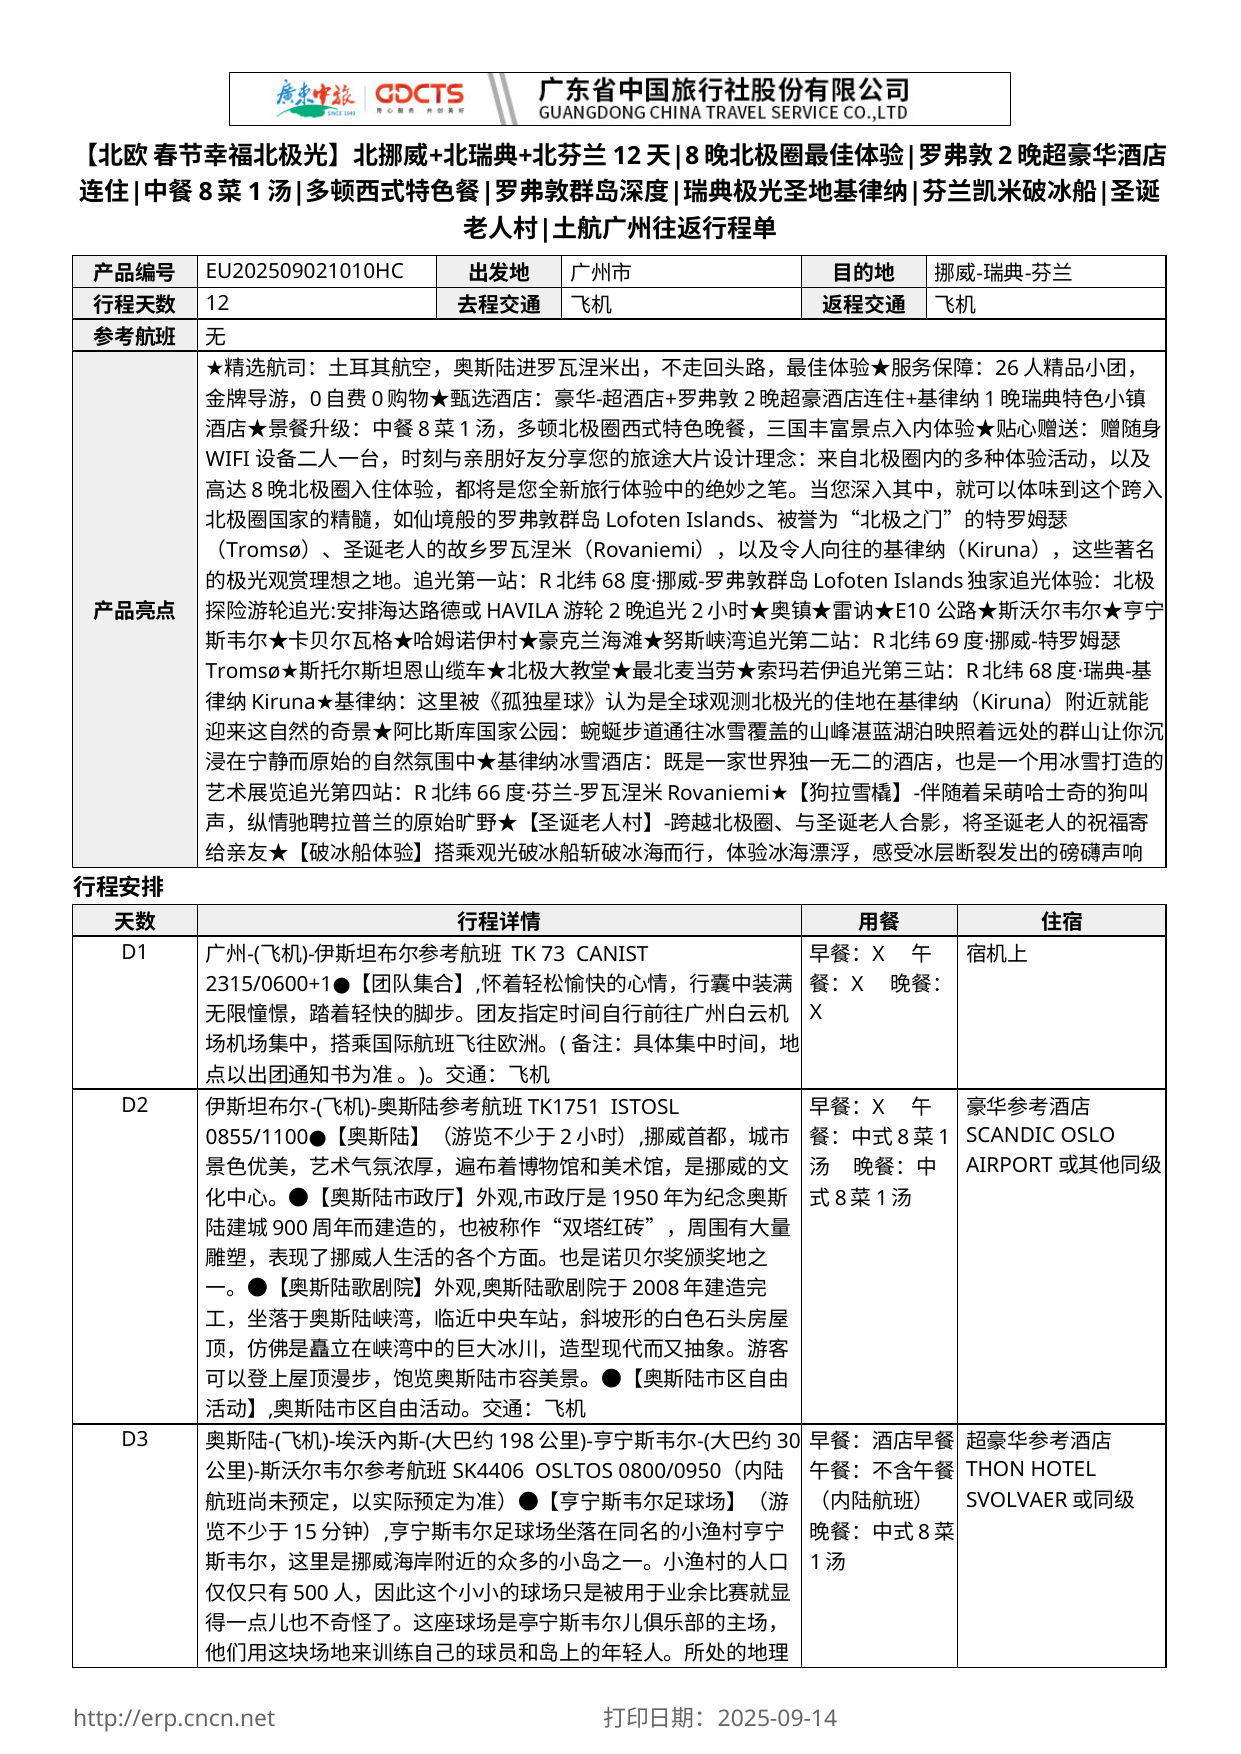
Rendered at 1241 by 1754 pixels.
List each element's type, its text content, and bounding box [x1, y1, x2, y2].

table_cell 产品亮点 [73, 352, 197, 867]
table_cell 返程交通 [802, 288, 926, 318]
table_header 住宿 [958, 905, 1165, 935]
table_cell D3 [73, 1425, 197, 1666]
table_header 目的地 [802, 256, 926, 287]
table_header 出发地 [437, 256, 561, 287]
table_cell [802, 1425, 957, 1666]
text 行程安排 [73, 869, 1167, 902]
table_header 用餐 [802, 905, 957, 935]
table_cell 豪华参考酒店 SCANDIC OSLO AIRPORT 或其他同级 [958, 1090, 1165, 1423]
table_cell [958, 1425, 1165, 1666]
table_cell 12 [198, 288, 436, 318]
table_header 产品编号 [73, 256, 197, 287]
table_cell 早餐：X 午餐：中式8菜1汤 晚餐：中式8菜1汤 [802, 1090, 957, 1423]
table_cell D1 [73, 937, 197, 1088]
table_cell 行程天数 [73, 288, 197, 318]
table_cell 早餐：X 午餐：X 晚餐：X [802, 937, 957, 1088]
table_header 挪威-瑞典-芬兰 [927, 256, 1165, 287]
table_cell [198, 1425, 801, 1666]
table_cell D2 [73, 1090, 197, 1423]
table_header 行程详情 [198, 905, 801, 935]
table_cell 飞机 [927, 288, 1165, 318]
table_header 广州市 [562, 256, 801, 287]
table_cell ★精选航司：土耳其航空，奥斯陆进罗瓦涅米出，不走回头路，最佳体验 [198, 352, 1165, 867]
picture [230, 73, 1010, 125]
table_cell 宿机上 [958, 937, 1165, 1088]
table_header 天数 [73, 905, 197, 935]
table_cell 广州-(飞机)-伊斯坦布尔 [198, 937, 801, 1088]
table_cell 伊斯坦布尔-(飞机)-奥斯陆 [198, 1090, 801, 1423]
table_cell 无 [198, 320, 1165, 350]
table_header EU202509021010HC [198, 256, 436, 287]
table_cell 去程交通 [437, 288, 561, 318]
table_cell 飞机 [562, 288, 801, 318]
table_cell 参考航班 [73, 320, 197, 350]
text 【北欧 春节幸福北极光】北挪威+北瑞典+北芬兰12天|8晚北极圈最佳体验|罗弗敦2晚超豪华酒店连住|中餐8菜1汤|多顿西式特色餐|罗弗敦群岛深度|瑞典极光圣地基律纳|芬兰凯米破冰船|圣诞老人村|土航广州往返行程单 [73, 136, 1167, 244]
